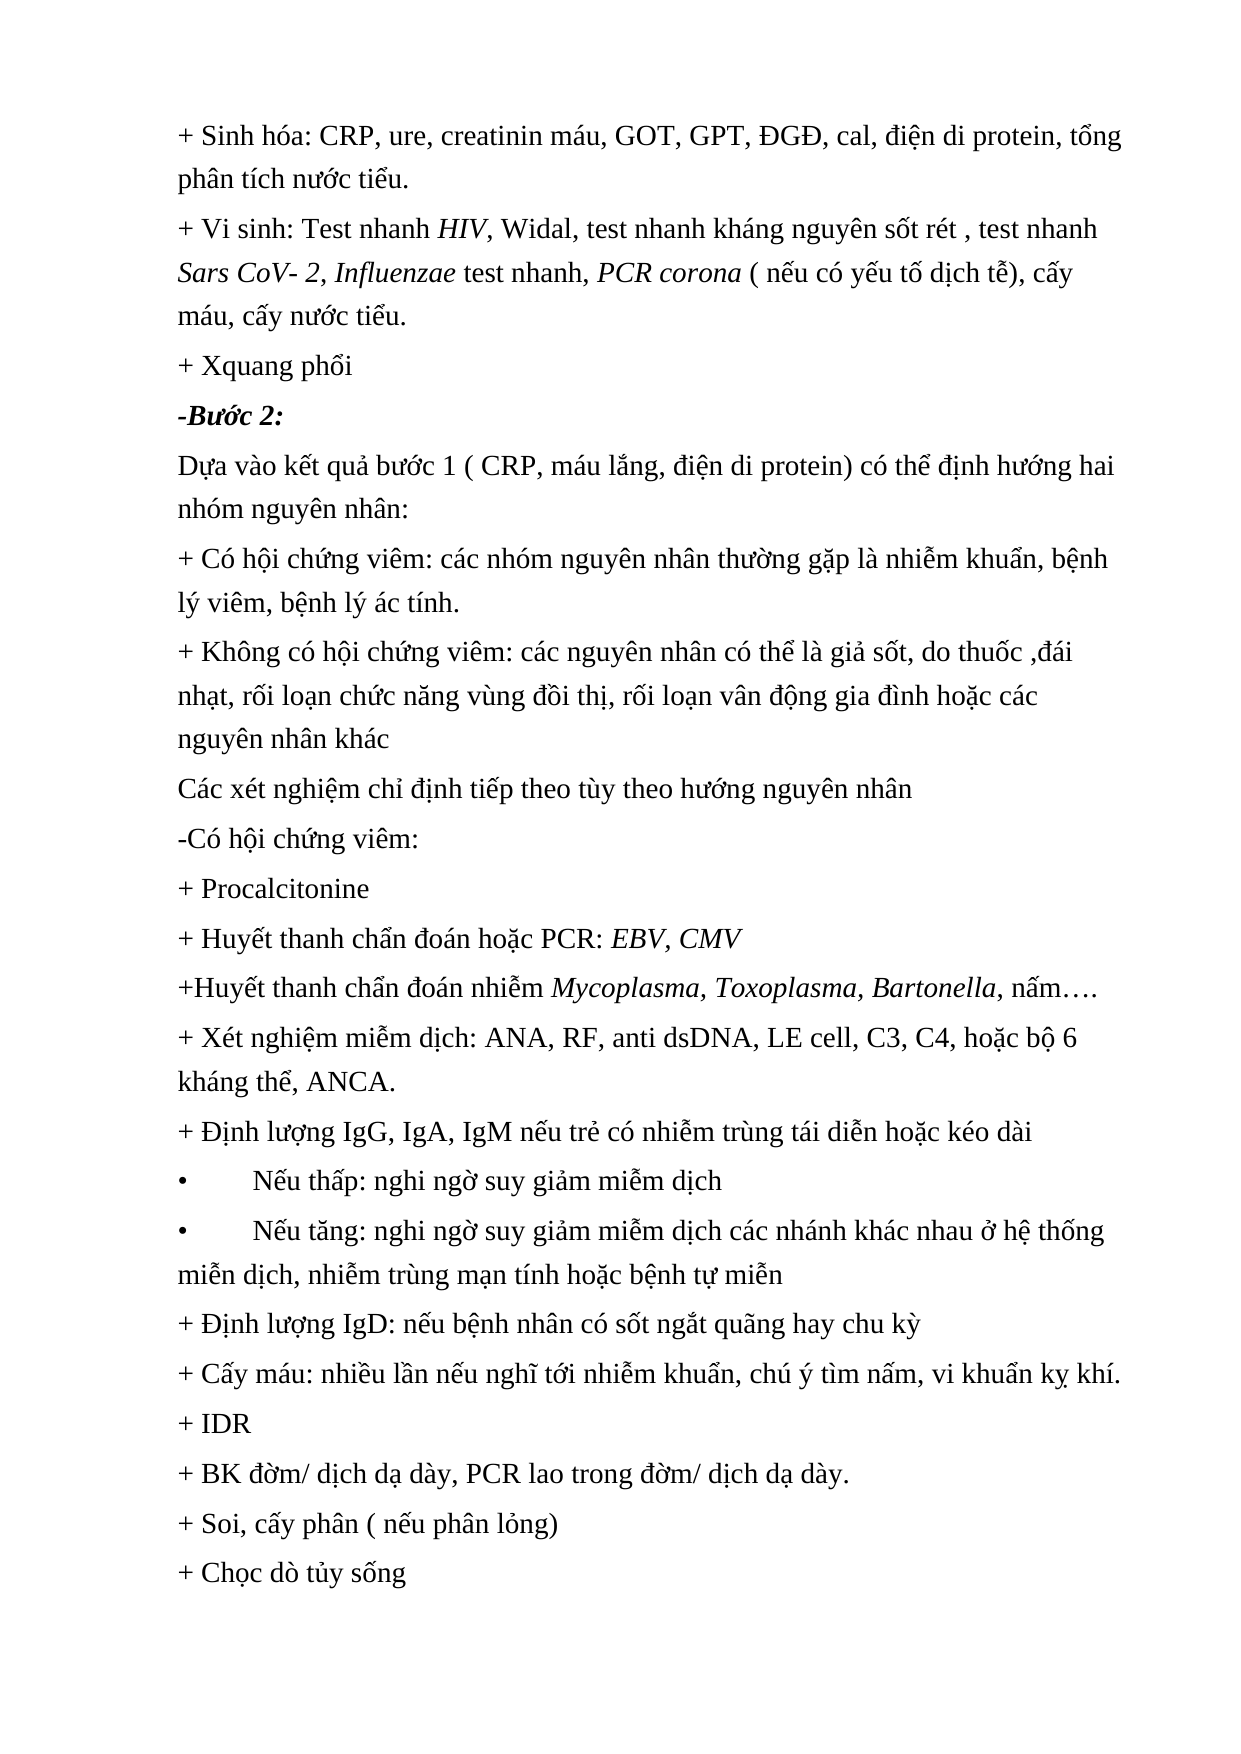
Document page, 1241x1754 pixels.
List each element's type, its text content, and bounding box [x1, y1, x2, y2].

text • Nếu tăng: nghi ngờ suy giảm miễm dịch các nhánh khác nhau ở hệ thống miễn dịch, nhiễm trùng mạn tính hoặc bệnh tự miễn [177, 1213, 1122, 1290]
text + Cấy máu: nhiều lần nếu nghĩ tới nhiễm khuẩn, chú ý tìm nấm, vi khuẩn kỵ khí. [177, 1356, 1122, 1390]
text + BK đờm/ dịch dạ dày, PCR lao trong đờm/ dịch dạ dày. [177, 1456, 1122, 1489]
text + Chọc dò tủy sống [177, 1556, 1122, 1589]
text + Có hội chứng viêm: các nhóm nguyên nhân thường gặp là nhiễm khuẩn, bệnh lý viêm, bệnh lý ác tính. [177, 541, 1122, 618]
text + Không có hội chứng viêm: các nguyên nhân có thể là giả sốt, do thuốc ,đái nhạt, rối loạn chức năng vùng đồi thị, rối loạn vân động gia đình hoặc các nguyên nhân khác [177, 634, 1122, 755]
text Các xét nghiệm chỉ định tiếp theo tùy theo hướng nguyên nhân [177, 771, 1122, 805]
text -Bước 2: [177, 398, 1122, 432]
text + Procalcitonine [177, 871, 1122, 904]
text + Huyết thanh chẩn đoán hoặc PCR: EBV, CMV [177, 921, 1122, 954]
text + Định lượng IgG, IgA, IgM nếu trẻ có nhiễm trùng tái diễn hoặc kéo dài [177, 1114, 1122, 1147]
text • Nếu thấp: nghi ngờ suy giảm miễm dịch [177, 1163, 1122, 1197]
text -Có hội chứng viêm: [177, 821, 1122, 855]
text + Định lượng IgD: nếu bệnh nhân có sốt ngắt quãng hay chu kỳ [177, 1307, 1122, 1340]
text Dựa vào kết quả bước 1 ( CRP, máu lắng, điện di protein) có thể định hướng hai nhóm nguyên nhân: [177, 448, 1122, 525]
text + Vi sinh: Test nhanh HIV, Widal, test nhanh kháng nguyên sốt rét , test nhanh Sars CoV- 2, Influenzae test nhanh, PCR corona ( nếu có yếu tố dịch tễ), cấy máu, cấy nước tiểu. [177, 211, 1122, 332]
text + Soi, cấy phân ( nếu phân lỏng) [177, 1506, 1122, 1539]
text + Xquang phổi [177, 348, 1122, 382]
text + Sinh hóa: CRP, ure, creatinin máu, GOT, GPT, ĐGĐ, cal, điện di protein, tổng phân tích nước tiểu. [177, 118, 1122, 195]
text + IDR [177, 1406, 1122, 1440]
text + Xét nghiệm miễm dịch: ANA, RF, anti dsDNA, LE cell, C3, C4, hoặc bộ 6 kháng thể, ANCA. [177, 1020, 1122, 1097]
text +Huyết thanh chẩn đoán nhiễm Mycoplasma, Toxoplasma, Bartonella, nấm…. [177, 971, 1122, 1004]
